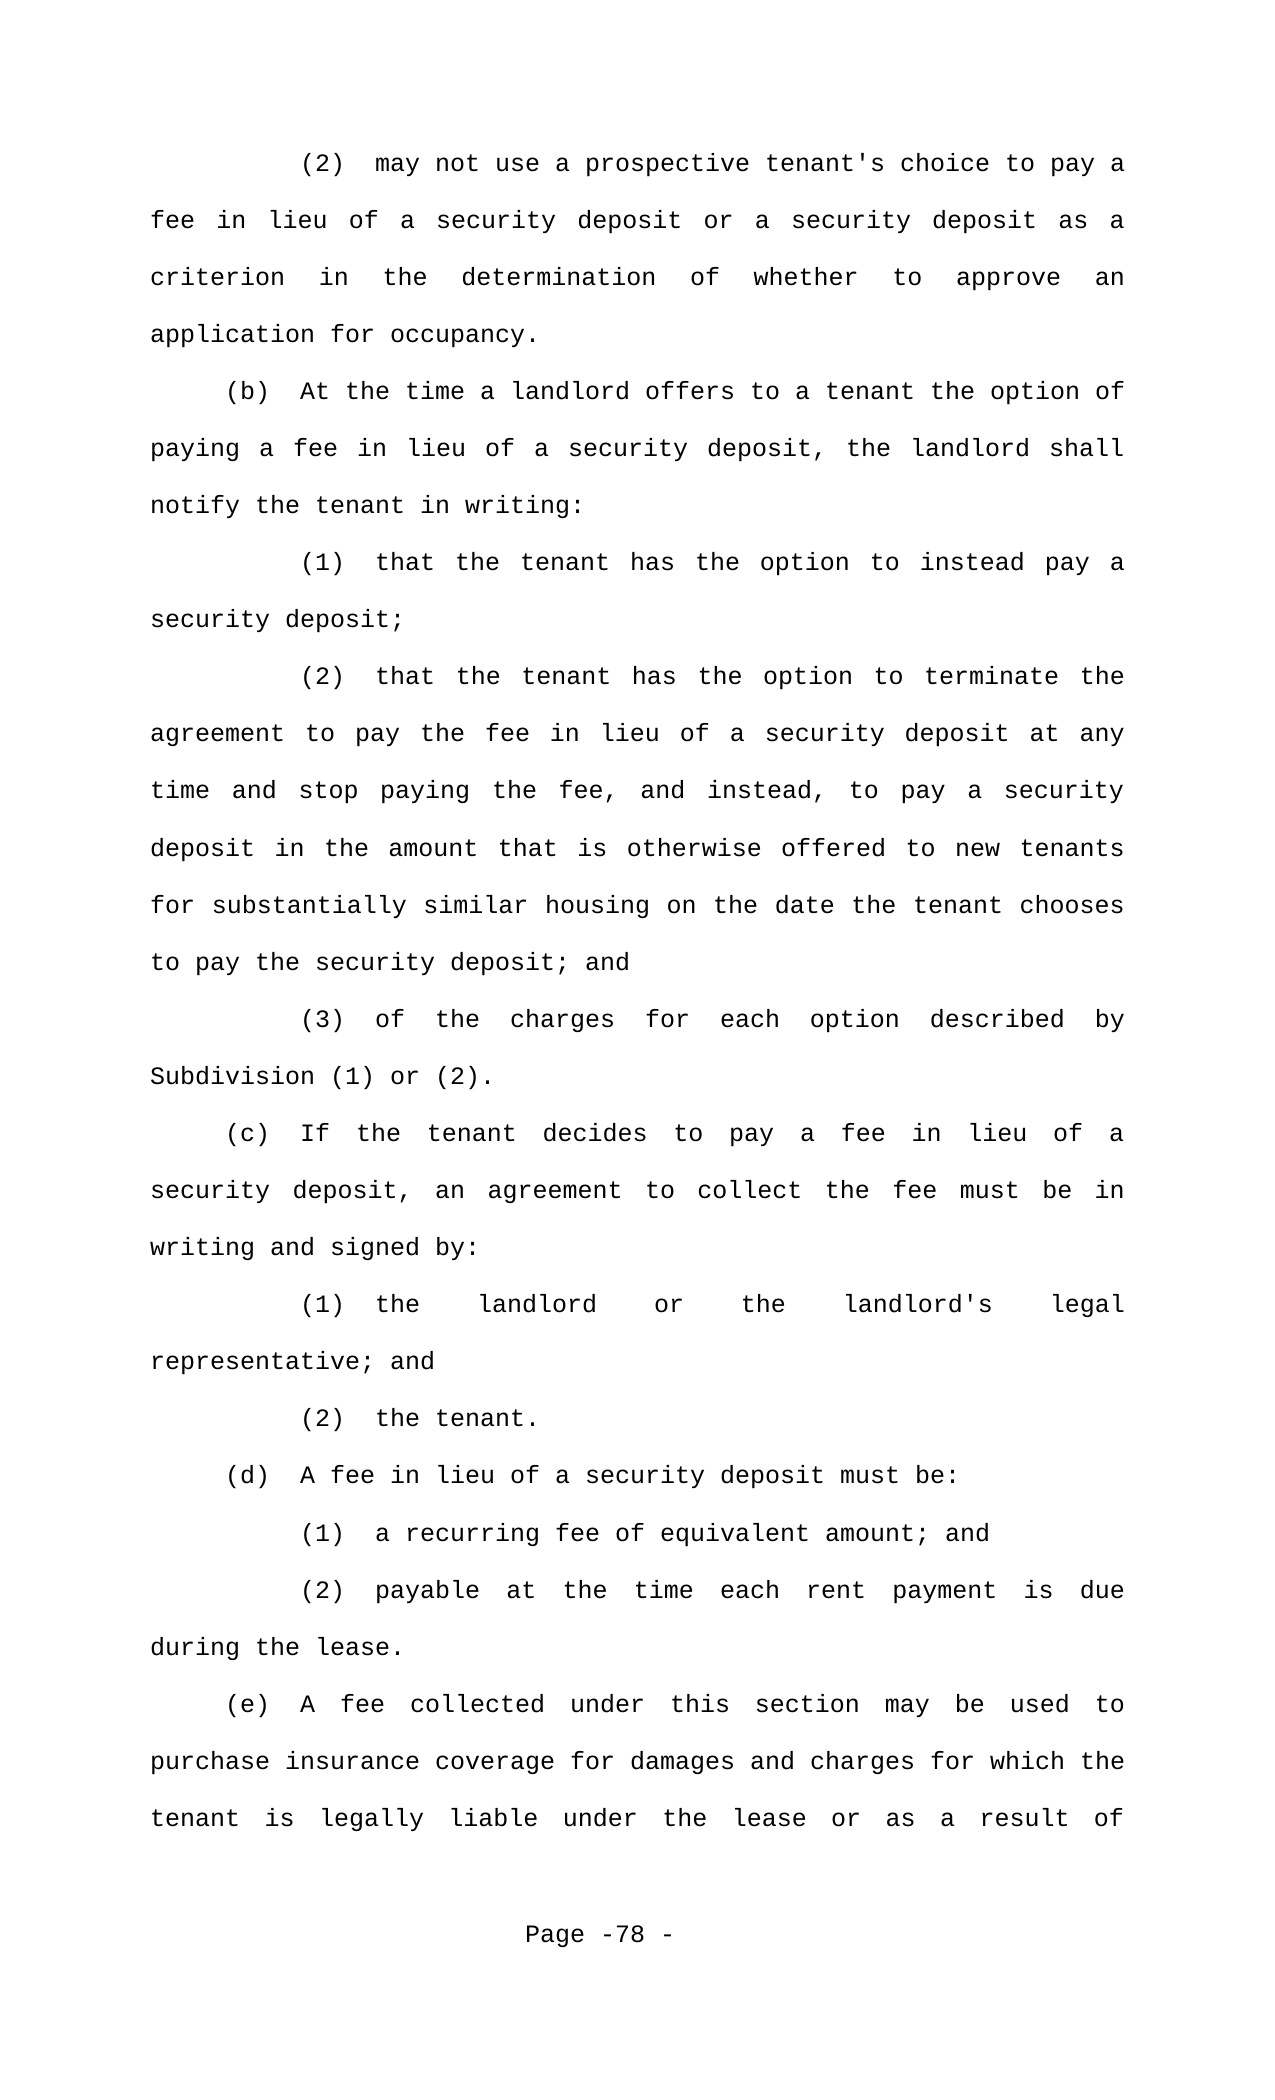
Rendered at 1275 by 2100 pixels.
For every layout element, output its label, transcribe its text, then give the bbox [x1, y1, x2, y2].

text (2) the tenant. [150, 1406, 1125, 1434]
text (1) a recurring fee of equivalent amount; and [150, 1520, 1125, 1548]
text (2) payable at the time each rent payment is due during the lease. [150, 1577, 1125, 1663]
text (1) that the tenant has the option to instead pay a security deposit; [150, 549, 1125, 635]
text (d) A fee in lieu of a security deposit must be: [150, 1463, 1125, 1491]
text (2) may not use a prospective tenant's choice to pay a fee in lieu of a security deposit or a security deposit as a criterion in the determination of whether to approve an application for occupancy. [150, 150, 1125, 350]
text (1) the landlord or the landlord's legal representative; and [150, 1292, 1125, 1377]
text (3) of the charges for each option described by Subdivision (1) or (2). [150, 1006, 1125, 1092]
text (2) that the tenant has the option to terminate the agreement to pay the fee in lieu of a security deposit at any time and stop paying the fee, and instead, to pay a security deposit in the amount that is otherwise offered to new tenants for substantially similar housing on the date the tenant chooses to pay the security deposit; and [150, 664, 1125, 978]
text (c) If the tenant decides to pay a fee in lieu of a security deposit, an agreement to collect the fee must be in writing and signed by: [150, 1120, 1125, 1263]
